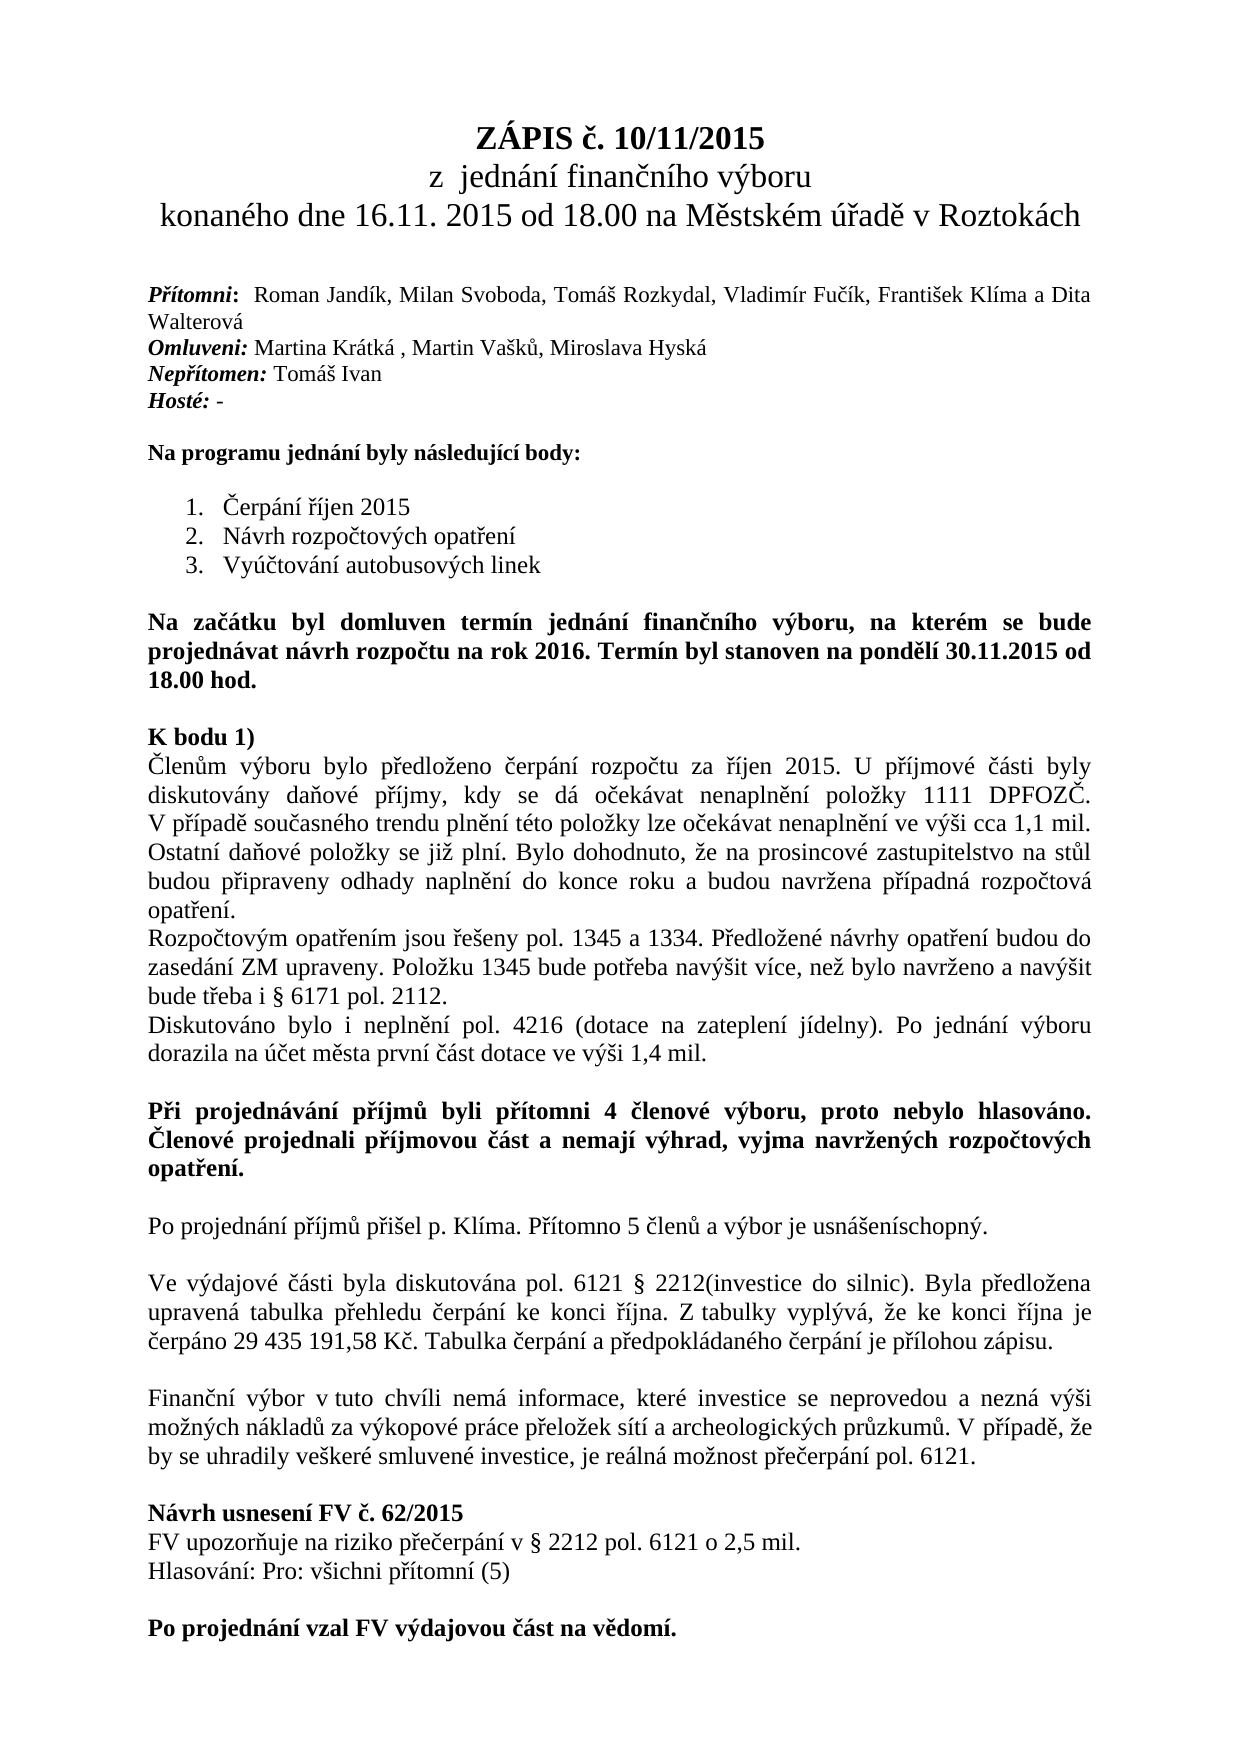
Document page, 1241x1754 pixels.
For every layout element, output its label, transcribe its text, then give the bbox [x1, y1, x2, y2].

text konaného dne 16.11. 2015 od 18.00 na Městském úřadě v Roztokách [148, 195, 1092, 233]
text Při projednávání příjmů byli přítomni 4 členové výboru, proto nebylo hlasováno. Členové projednali příjmovou část a nemají výhrad, vyjma navržených rozpočtových opatření. [148, 1096, 1092, 1182]
text Po projednání vzal FV výdajovou část na vědomí. [148, 1613, 1092, 1642]
text Členům výboru bylo předloženo čerpání rozpočtu za říjen 2015. U příjmové části byly diskutovány daňové příjmy, kdy se dá očekávat nenaplnění položky 1111 DPFOZČ. V případě současného trendu plnění této položky lze očekávat nenaplnění ve výši cca 1,1 mil. Ostatní daňové položky se již plní. Bylo dohodnuto, že na prosincové zastupitelstvo na stůl budou připraveny odhady naplnění do konce roku a budou navržena případná rozpočtová opatření. [148, 751, 1092, 923]
text Návrh usnesení FV č. 62/2015 [148, 1498, 1092, 1527]
text Na začátku byl domluven termín jednání finančního výboru, na kterém se bude projednávat návrh rozpočtu na rok 2016. Termín byl stanoven na pondělí 30.11.2015 od 18.00 hod. [148, 607, 1092, 693]
text K bodu 1) [148, 722, 1092, 751]
text Diskutováno bylo i neplnění pol. 4216 (dotace na zateplení jídelny). Po jednání výboru dorazila na účet města první část dotace ve výši 1,4 mil. [148, 1010, 1092, 1067]
title ZÁPIS č. 10/11/2015 [148, 118, 1092, 157]
text Hlasování: Pro: všichni přítomní (5) [148, 1556, 1092, 1585]
text z jednání finančního výboru [148, 157, 1092, 195]
text Nepřítomen: Tomáš Ivan [148, 360, 1092, 387]
text Po projednání příjmů přišel p. Klíma. Přítomno 5 členů a výbor je usnášeníschopný. [148, 1211, 1092, 1240]
text Hosté: - [148, 387, 1092, 413]
text Omluveni: Martina Krátká , Martin Vašků, Miroslava Hyská [148, 334, 1092, 360]
list Čerpání říjen 2015 [185, 492, 1092, 521]
list Návrh rozpočtových opatření [185, 521, 1092, 550]
text Finanční výbor v tuto chvíli nemá informace, které investice se neprovedou a nezná výši možných nákladů za výkopové práce přeložek sítí a archeologických průzkumů. V případě, že by se uhradily veškeré smluvené investice, je reálná možnost přečerpání pol. 6121. [148, 1383, 1092, 1470]
list Vyúčtování autobusových linek [185, 550, 1092, 578]
text Na programu jednání byly následující body: [148, 439, 1092, 466]
text Přítomni: Roman Jandík, Milan Svoboda, Tomáš Rozkydal, Vladimír Fučík, František Klíma a Dita Walterová [148, 281, 1092, 334]
text Rozpočtovým opatřením jsou řešeny pol. 1345 a 1334. Předložené návrhy opatření budou do zasedání ZM upraveny. Položku 1345 bude potřeba navýšit více, než bylo navrženo a navýšit bude třeba i § 6171 pol. 2112. [148, 923, 1092, 1010]
text Ve výdajové části byla diskutována pol. 6121 § 2212(investice do silnic). Byla předložena upravená tabulka přehledu čerpání ke konci října. Z tabulky vyplývá, že ke konci října je čerpáno 29 435 191,58 Kč. Tabulka čerpání a předpokládaného čerpání je přílohou zápisu. [148, 1268, 1092, 1355]
text FV upozorňuje na riziko přečerpání v § 2212 pol. 6121 o 2,5 mil. [148, 1527, 1092, 1556]
